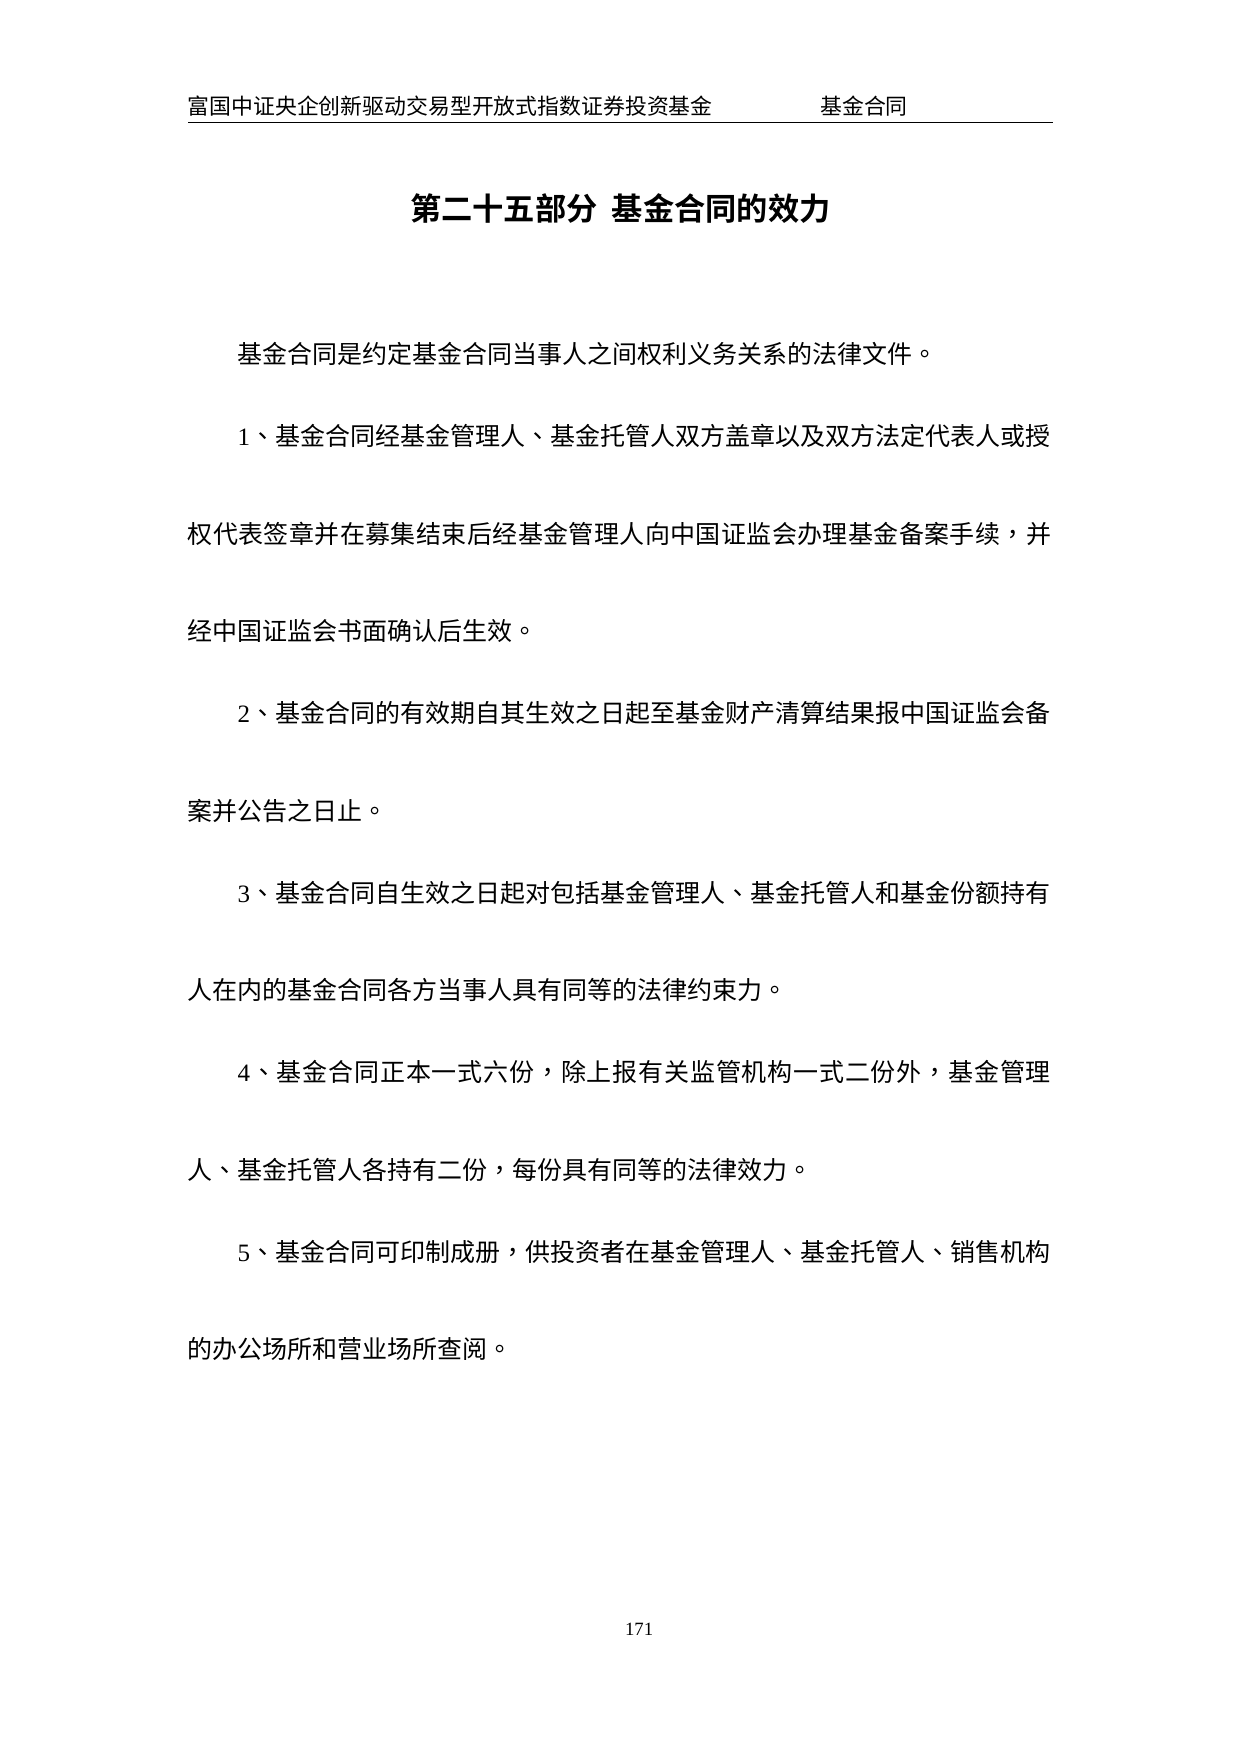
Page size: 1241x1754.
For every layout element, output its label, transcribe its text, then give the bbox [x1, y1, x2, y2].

text 基金合同是约定基金合同当事人之间权利义务关系的法律文件。 [187, 321, 1053, 386]
subtitle 第二十五部分 基金合同的效力 [187, 174, 1053, 239]
text 3、基金合同自生效之日起对包括基金管理人、基金托管人和基金份额持有人在内的基金合同各方当事人具有同等的法律约束力。 [187, 860, 1053, 1022]
text 2、基金合同的有效期自其生效之日起至基金财产清算结果报中国证监会备案并公告之日止。 [187, 680, 1053, 843]
text 1、基金合同经基金管理人、基金托管人双方盖章以及双方法定代表人或授权代表签章并在募集结束后经基金管理人向中国证监会办理基金备案手续，并经中国证监会书面确认后生效。 [187, 403, 1053, 663]
text 4、基金合同正本一式六份，除上报有关监管机构一式二份外，基金管理人、基金托管人各持有二份，每份具有同等的法律效力。 [187, 1039, 1053, 1202]
text 5、基金合同可印制成册，供投资者在基金管理人、基金托管人、销售机构的办公场所和营业场所查阅。 [187, 1219, 1053, 1381]
